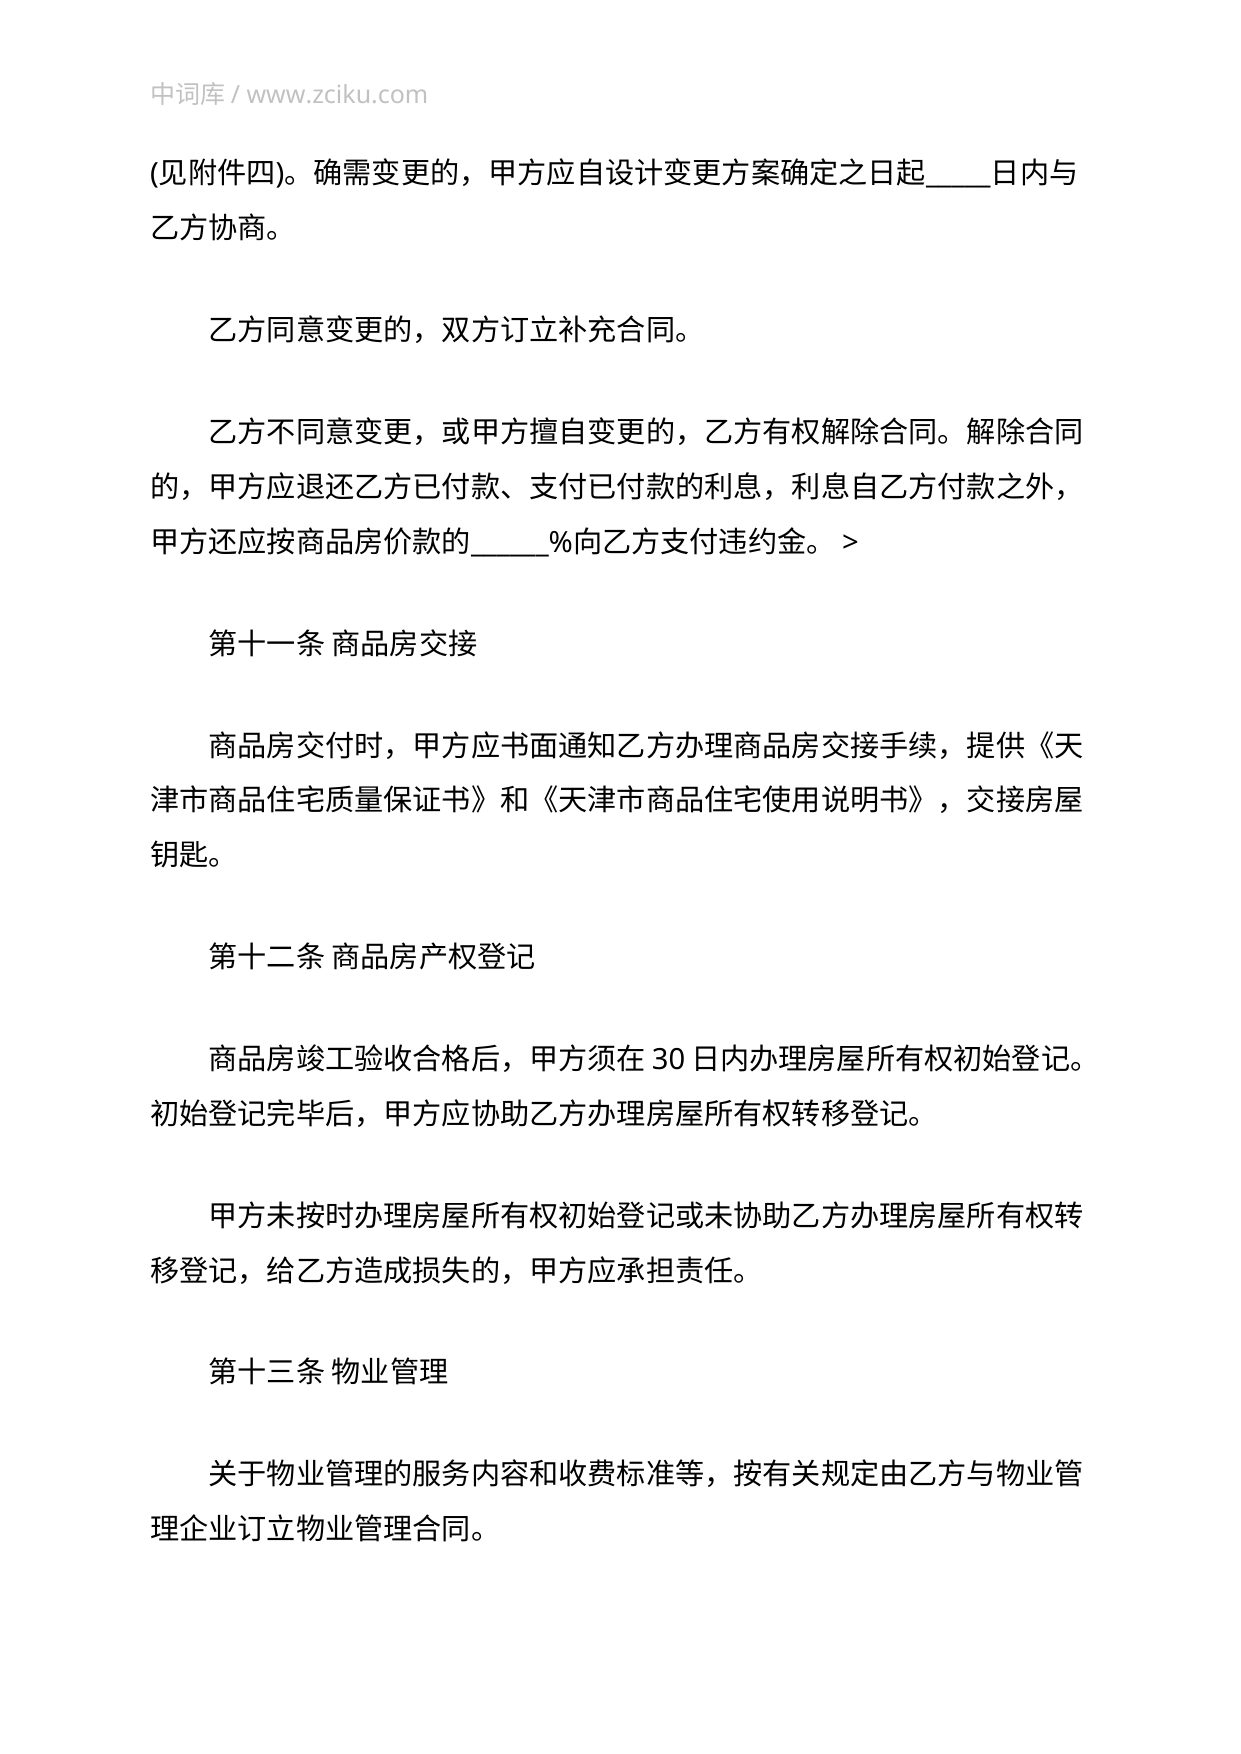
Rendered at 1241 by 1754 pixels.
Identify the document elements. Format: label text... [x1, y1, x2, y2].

text 甲方未按时办理房屋所有权初始登记或未协助乙方办理房屋所有权转移登记，给乙方造成损失的，甲方应承担责任。 [150, 1192, 1090, 1289]
text 乙方同意变更的，双方订立补充合同。 [150, 307, 1090, 349]
text 第十一条 商品房交接 [150, 620, 1090, 663]
text 商品房交付时，甲方应书面通知乙方办理商品房交接手续，提供《天津市商品住宅质量保证书》和《天津市商品住宅使用说明书》，交接房屋钥匙。 [150, 722, 1090, 874]
text 商品房竣工验收合格后，甲方须在30日内办理房屋所有权初始登记。初始登记完毕后，甲方应协助乙方办理房屋所有权转移登记。 [150, 1035, 1090, 1133]
text 第十三条 物业管理 [150, 1349, 1090, 1391]
text 关于物业管理的服务内容和收费标准等，按有关规定由乙方与物业管理企业订立物业管理合同。 [150, 1451, 1090, 1548]
text 乙方不同意变更，或甲方擅自变更的，乙方有权解除合同。解除合同的，甲方应退还乙方已付款、支付已付款的利息，利息自乙方付款之外，甲方还应按商品房价款的______%向乙方支付违约金。 > [150, 408, 1090, 561]
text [150, 150, 1090, 247]
text 第十二条 商品房产权登记 [150, 934, 1090, 976]
